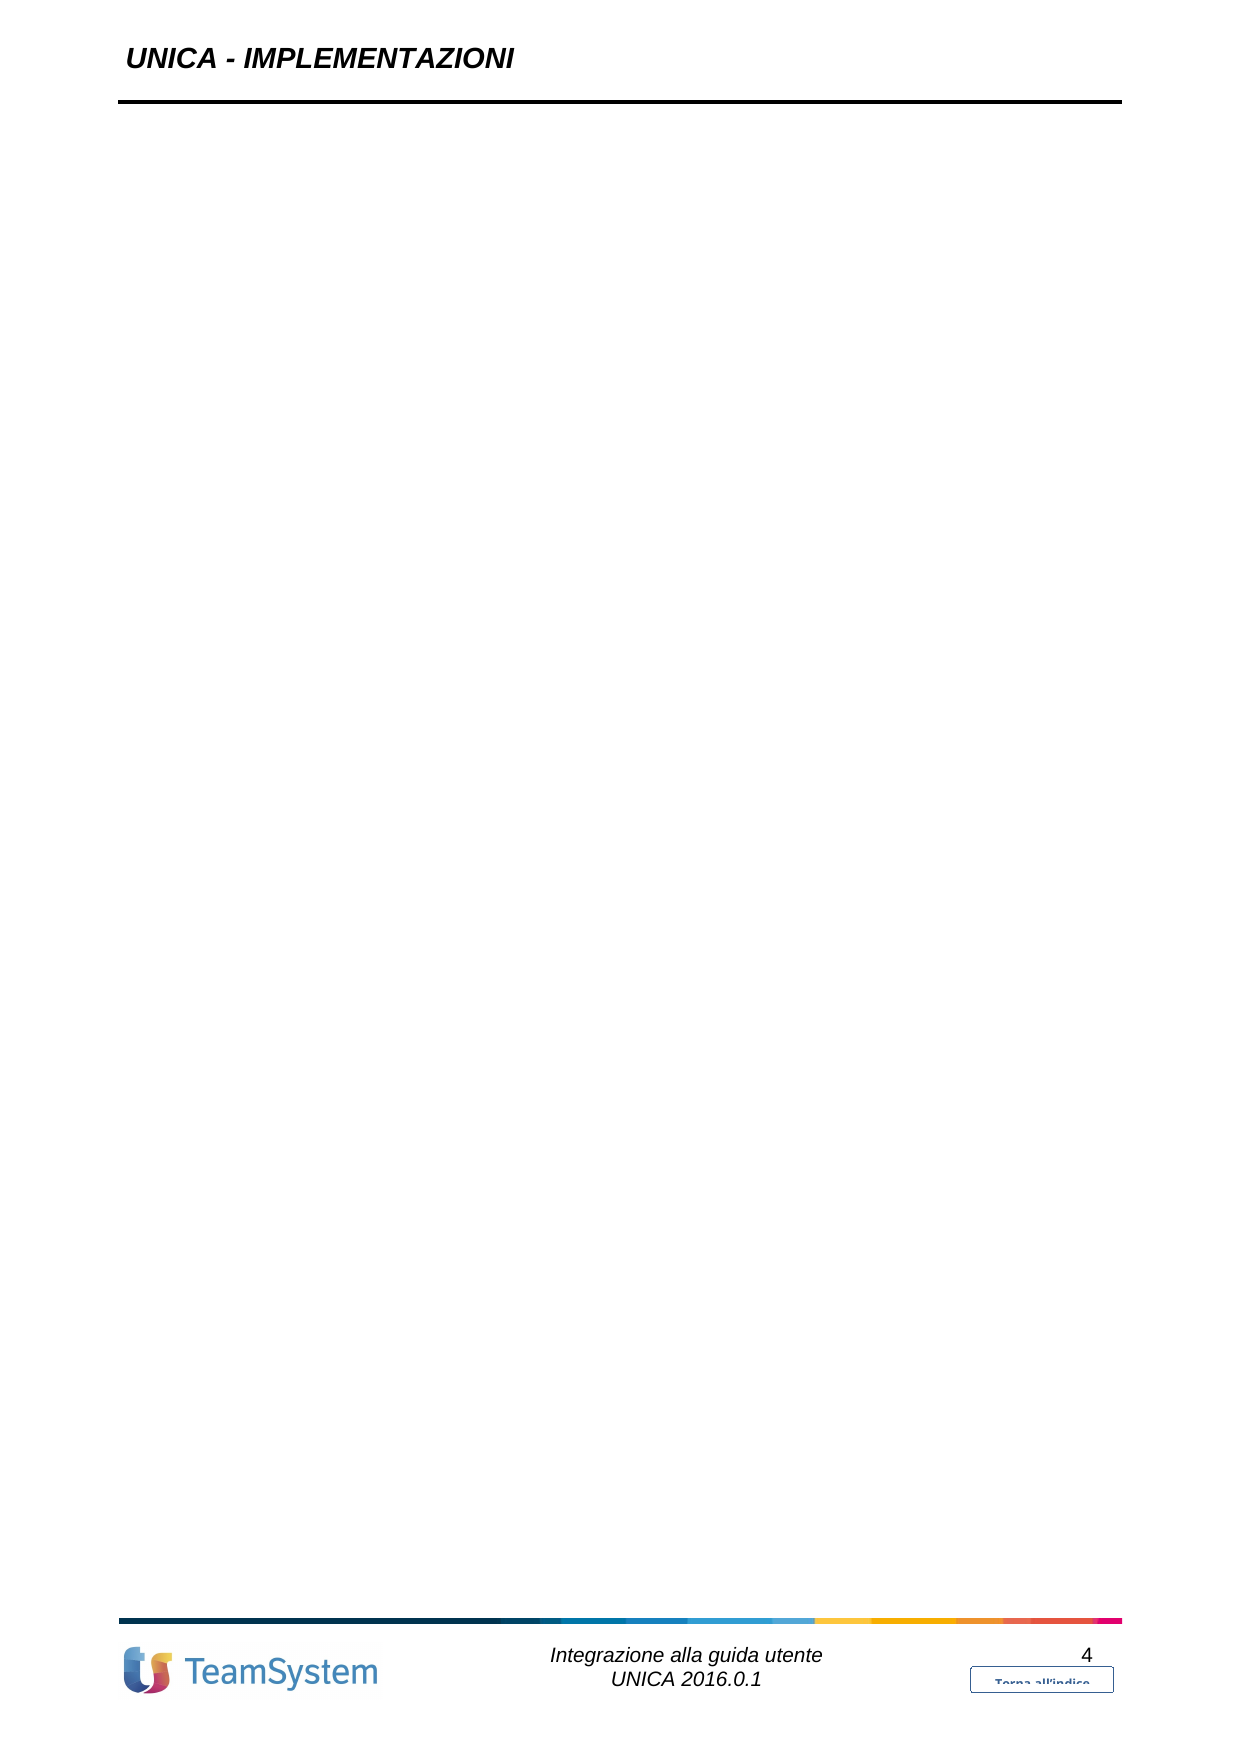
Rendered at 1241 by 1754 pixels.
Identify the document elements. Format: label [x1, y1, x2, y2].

picture [118, 1642, 383, 1700]
